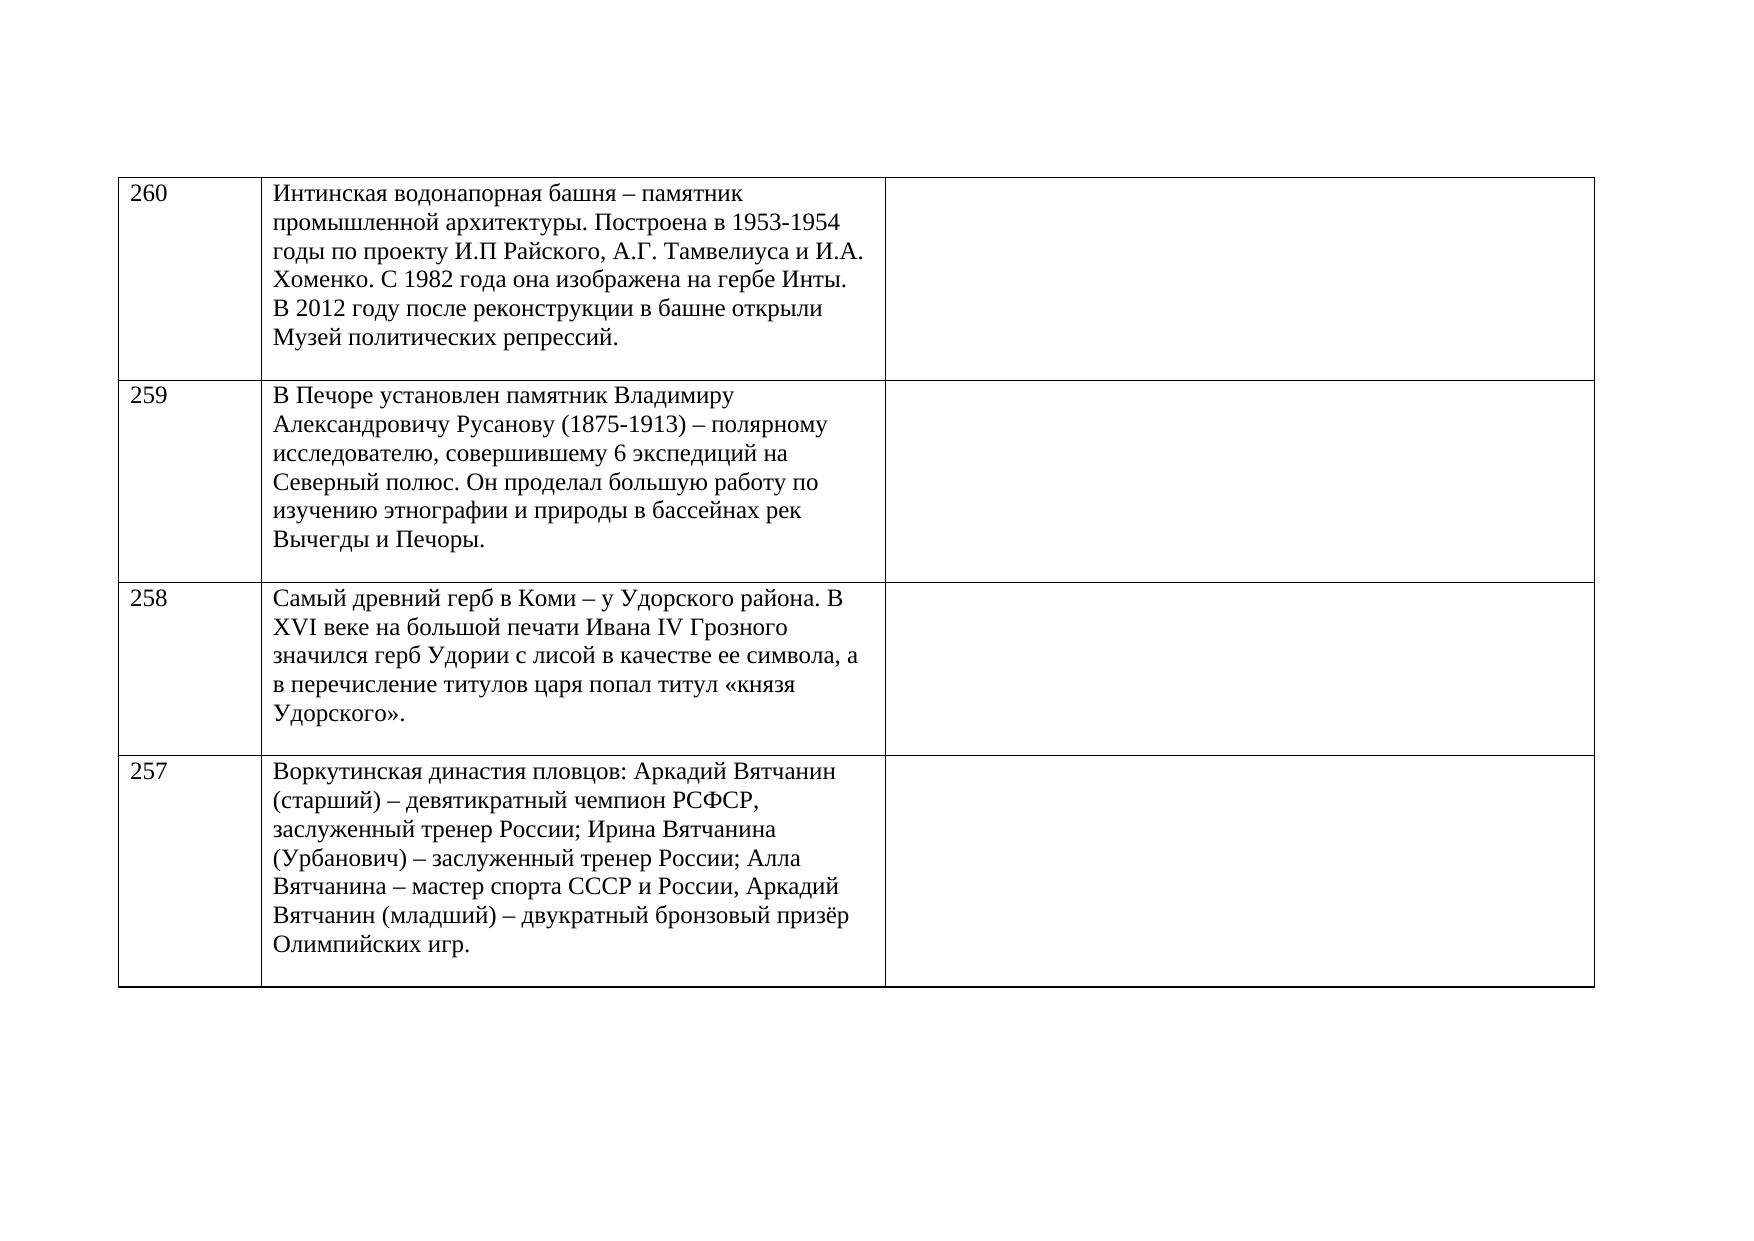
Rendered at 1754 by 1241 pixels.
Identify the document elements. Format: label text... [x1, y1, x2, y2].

table_cell [886, 583, 1594, 755]
table_cell 258 [119, 583, 261, 755]
table_cell В Печоре установлен памятник Владимиру Александровичу Русанову (1875-1913) – полярному исследователю, совершившему 6 экспедиций на Северный полюс. Он проделал большую работу по изучению этнографии и природы в бассейнах рек Вычегды и Печоры. [262, 381, 885, 582]
table_cell Интинская водонапорная башня – памятник промышленной архитектуры. Построена в 1953-1954 годы по проекту И.П Райского, А.Г. Тамвелиуса и И.А. Хоменко. С 1982 года она изображена на гербе Инты. В 2012 году после реконструкции в башне открыли Музей политических репрессий. [262, 178, 885, 379]
table_cell 257 [119, 756, 261, 986]
table_cell Самый древний герб в Коми – у Удорского района. В XVI веке на большой печати Ивана IV Грозного значился герб Удории с лисой в качестве ее символа, а в перечисление титулов царя попал титул «князя Удорского». [262, 583, 885, 755]
table_cell [886, 756, 1594, 986]
table_cell Воркутинская династия пловцов: Аркадий Вятчанин (старший) – девятикратный чемпион РСФСР, заслуженный тренер России; Ирина Вятчанина (Урбанович) – заслуженный тренер России; Алла Вятчанина – мастер спорта СССР и России, Аркадий Вятчанин (младший) – двукратный бронзовый призёр Олимпийских игр. [262, 756, 885, 986]
table_cell 259 [119, 381, 261, 582]
table_cell 260 [119, 178, 261, 379]
table_cell [886, 178, 1594, 379]
table_cell [886, 381, 1594, 582]
